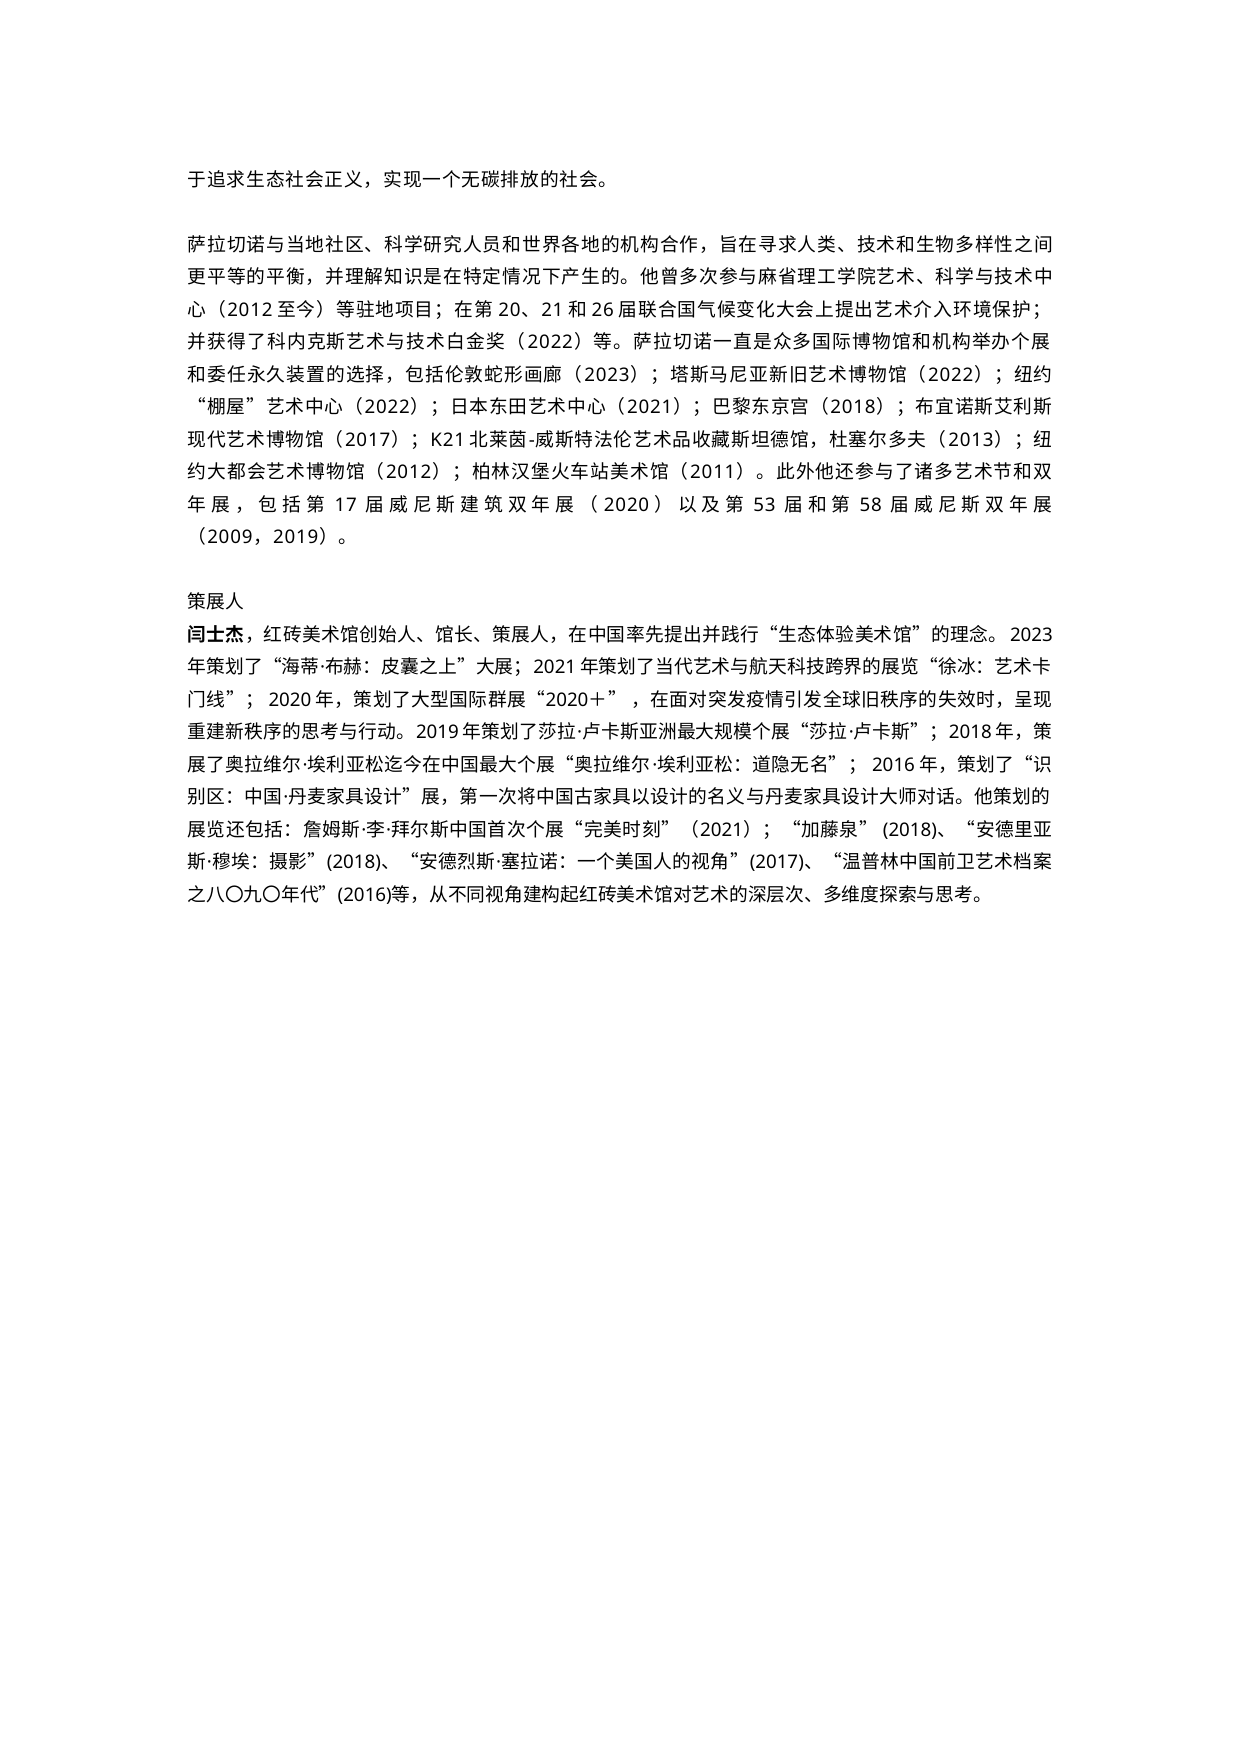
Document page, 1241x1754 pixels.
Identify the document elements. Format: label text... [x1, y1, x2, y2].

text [187, 162, 1053, 227]
text 策展人 闫士杰，红砖美术馆创始人、馆长、策展人，在中国率先提出并践行“生态体验美术馆”的理念。2023年策划了“海蒂·布赫：皮囊之上”大展；2021年策划了当代艺术与航天科技跨界的展览“徐冰：艺术卡门线”； 2020年，策划了大型国际群展“2020＋” ，在面对突发疫情引发全球旧秩序的失效时，呈现重建新秩序的思考与行动。2019年策划了莎拉·卢卡斯亚洲最大规模个展“莎拉·卢卡斯”；2018年，策展了奥拉维尔·埃利亚松迄今在中国最大个展“奥拉维尔·埃利亚松：道隐无名”； 2016年，策划了“识别区：中国·丹麦家具设计”展，第一次将中国古家具以设计的名义与丹麦家具设计大师对话。他策划的展览还包括：詹姆斯·李·拜尔斯中国首次个展“完美时刻”（2021）；“加藤泉” (2018)、“安德里亚斯·穆埃：摄影”(2018)、“安德烈斯·塞拉诺：一个美国人的视角”(2017)、“温普林中国前卫艺术档案之八〇九〇年代”(2016)等，从不同视角建构起红砖美术馆对艺术的深层次、多维度探索与思考。 [187, 584, 1053, 909]
text 萨拉切诺与当地社区、科学研究人员和世界各地的机构合作，旨在寻求人类、技术和生物多样性之间更平等的平衡，并理解知识是在特定情况下产生的。他曾多次参与麻省理工学院艺术、科学与技术中心（2012至今）等驻地项目；在第20、21和26届联合国气候变化大会上提出艺术介入环境保护；并获得了科内克斯艺术与技术白金奖（2022）等。萨拉切诺一直是众多国际博物馆和机构举办个展和委任永久装置的选择，包括伦敦蛇形画廊（2023）；塔斯马尼亚新旧艺术博物馆（2022）；纽约“棚屋”艺术中心（2022）；日本东田艺术中心（2021）；巴黎东京宫（2018）；布宜诺斯艾利斯现代艺术博物馆（2017）；K21北莱茵-威斯特法伦艺术品收藏斯坦德馆，杜塞尔多夫（2013）；纽约大都会艺术博物馆（2012）；柏林汉堡火车站美术馆（2011）。此外他还参与了诸多艺术节和双年展，包括第17届威尼斯建筑双年展（2020）以及第53届和第58届威尼斯双年展（2009，2019）。 [187, 227, 1053, 552]
